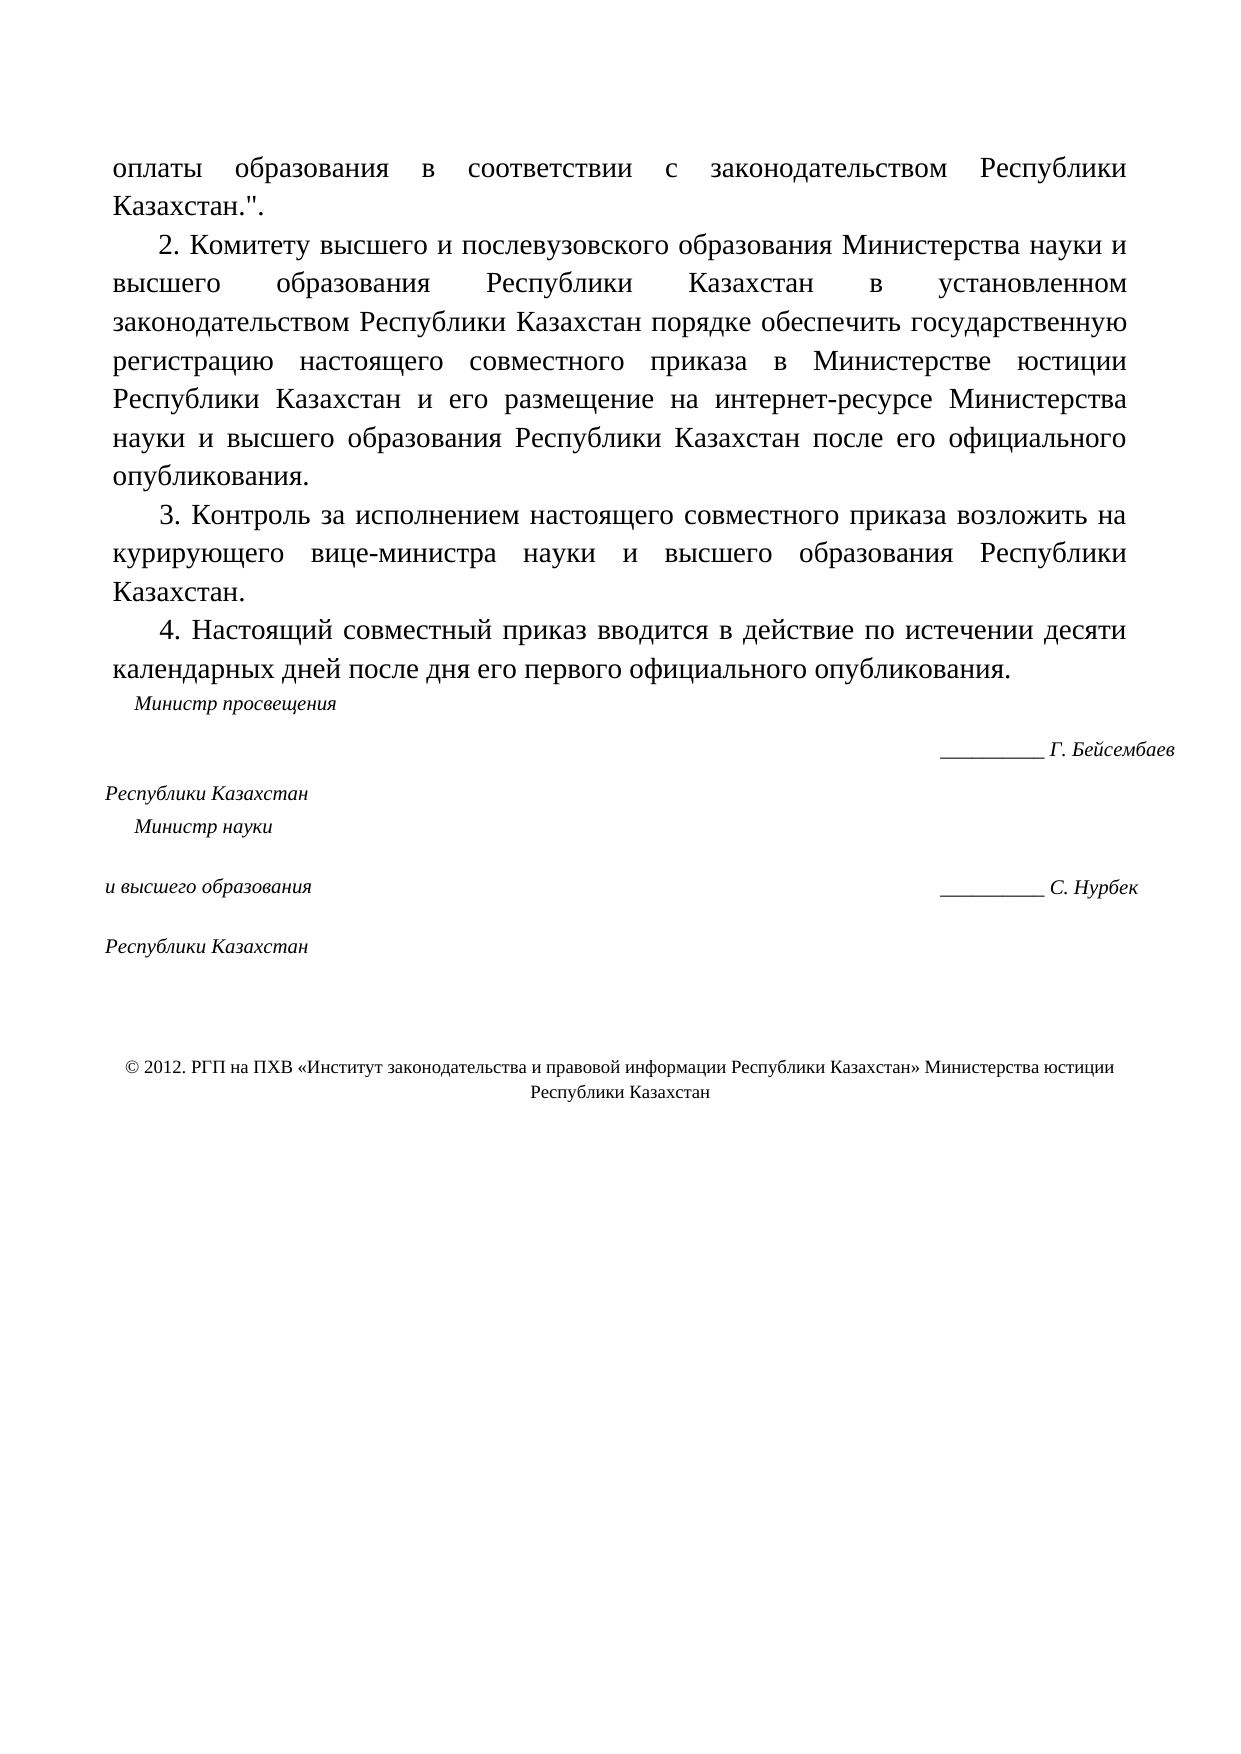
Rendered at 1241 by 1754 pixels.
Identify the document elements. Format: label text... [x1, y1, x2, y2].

text © 2012. РГП на ПХВ «Институт законодательства и правовой информации Республики Казахстан» Министерства юстиции Республики Казахстан [112, 1056, 1128, 1103]
text 3. Контроль за исполнением настоящего совместного приказа возложить на курирующего вице-министра науки и высшего образования Республики Казахстан. [112, 497, 1128, 607]
table_header Министр просвещения Республики Казахстан [101, 690, 939, 813]
text 4. Настоящий совместный приказ вводится в действие по истечении десяти календарных дней после дня его первого официального опубликования. [112, 612, 1128, 684]
table_cell __________ С. Нурбек [939, 813, 1240, 966]
table_header __________ Г. Бейсембаев [939, 690, 1240, 813]
table_cell Министр науки и высшего образования Республики Казахстан [101, 813, 939, 966]
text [112, 150, 1128, 222]
text 2. Комитету высшего и послевузовского образования Министерства науки и высшего образования Республики Казахстан в установленном законодательством Республики Казахстан порядке обеспечить государственную регистрацию настоящего совместного приказа в Министерстве юстиции Республики Казахстан и его размещение на интернет-ресурсе Министерства науки и высшего образования Республики Казахстан после его официального опубликования. [112, 227, 1128, 492]
